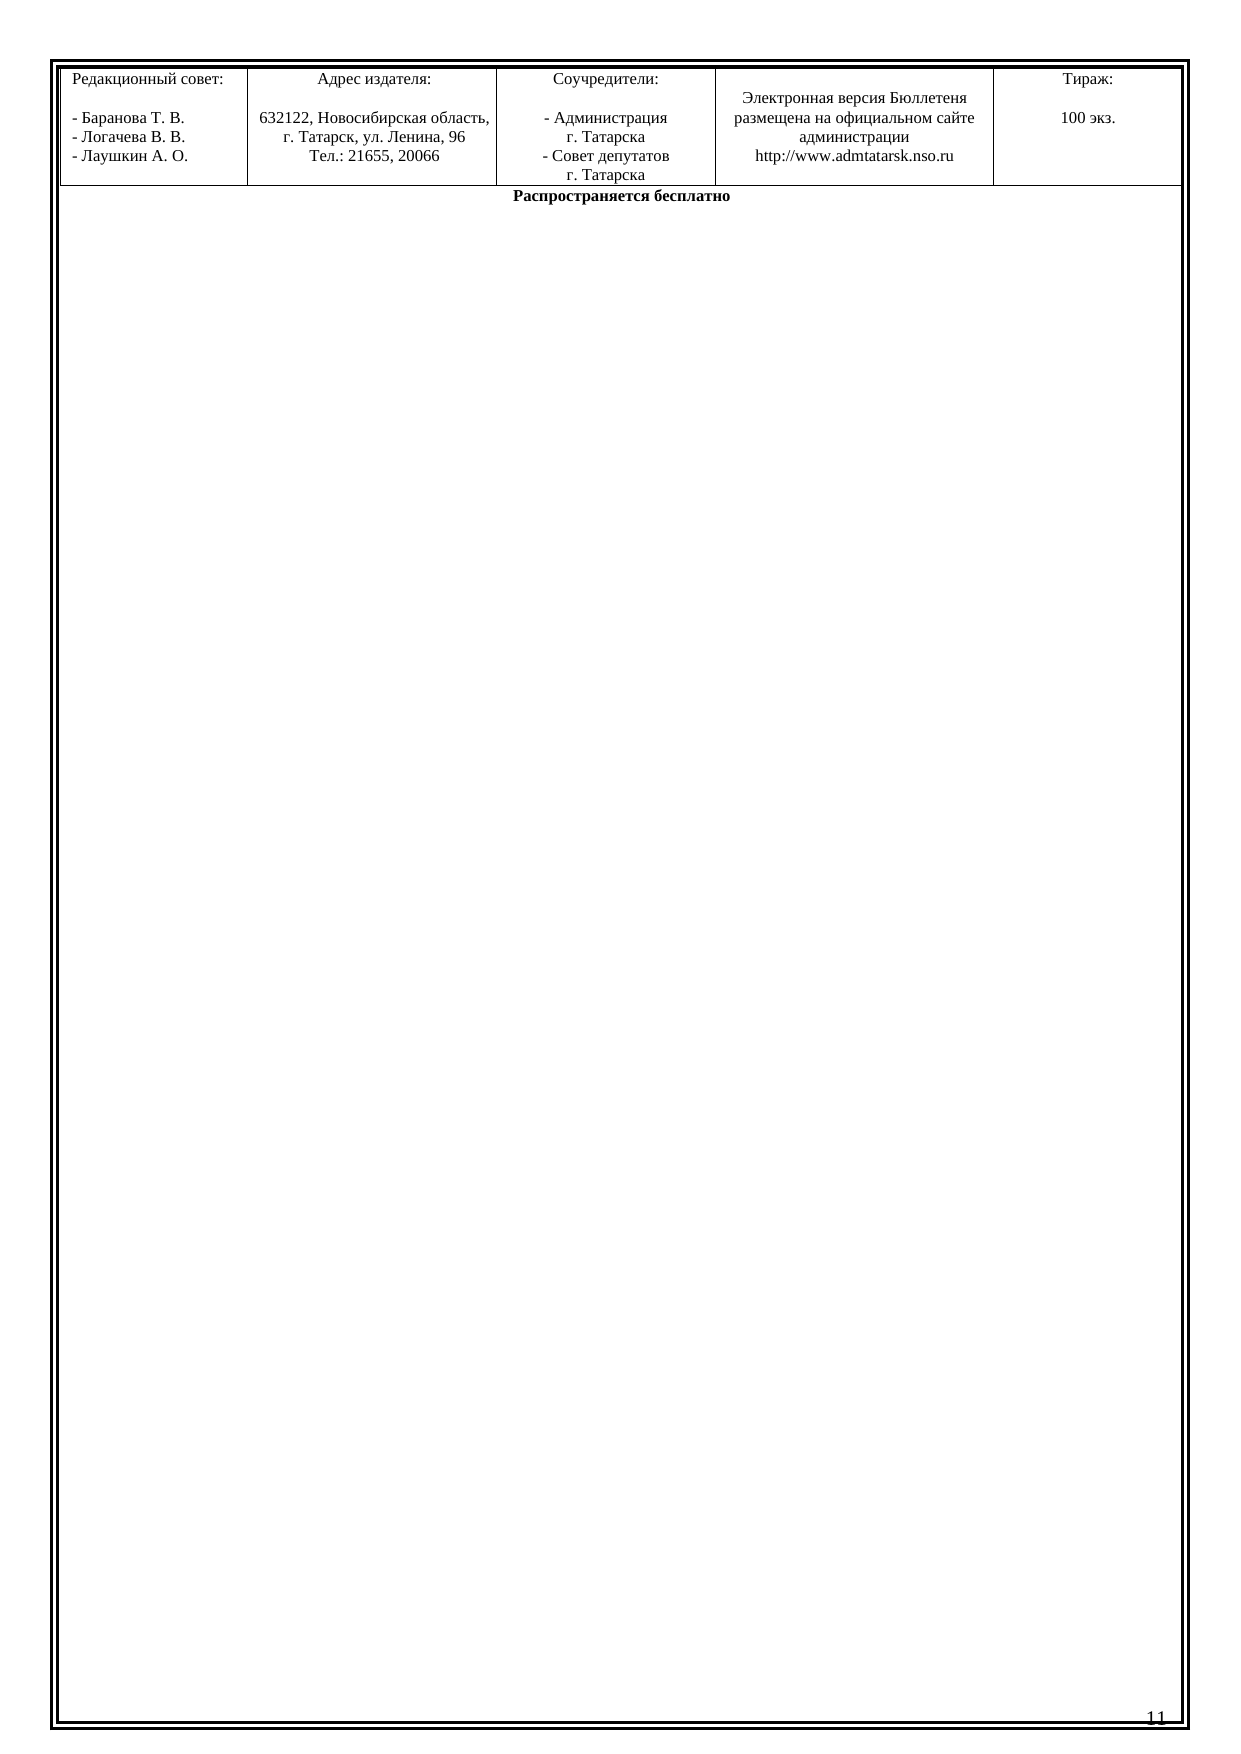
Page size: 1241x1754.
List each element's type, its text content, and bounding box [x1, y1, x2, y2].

table_header Редакционный совет: - Баранова Т. В. - Логачева В. В. - Лаушкин А. О. [61, 69, 247, 185]
table_header Адрес издателя: 632122, Новосибирская область, г. Татарск, ул. Ленина, 96 Тел.: 21655, 20066 [248, 69, 496, 185]
table_header Тираж: 100 экз. [994, 69, 1181, 185]
text Распространяется бесплатно [77, 186, 1166, 205]
table_header Соучредители: - Администрация г. Татарска - Совет депутатов г. Татарска [497, 69, 715, 185]
table_header Электронная версия Бюллетеня размещена на официальном сайте администрации http://www.admtatarsk.nso.ru [716, 69, 993, 185]
